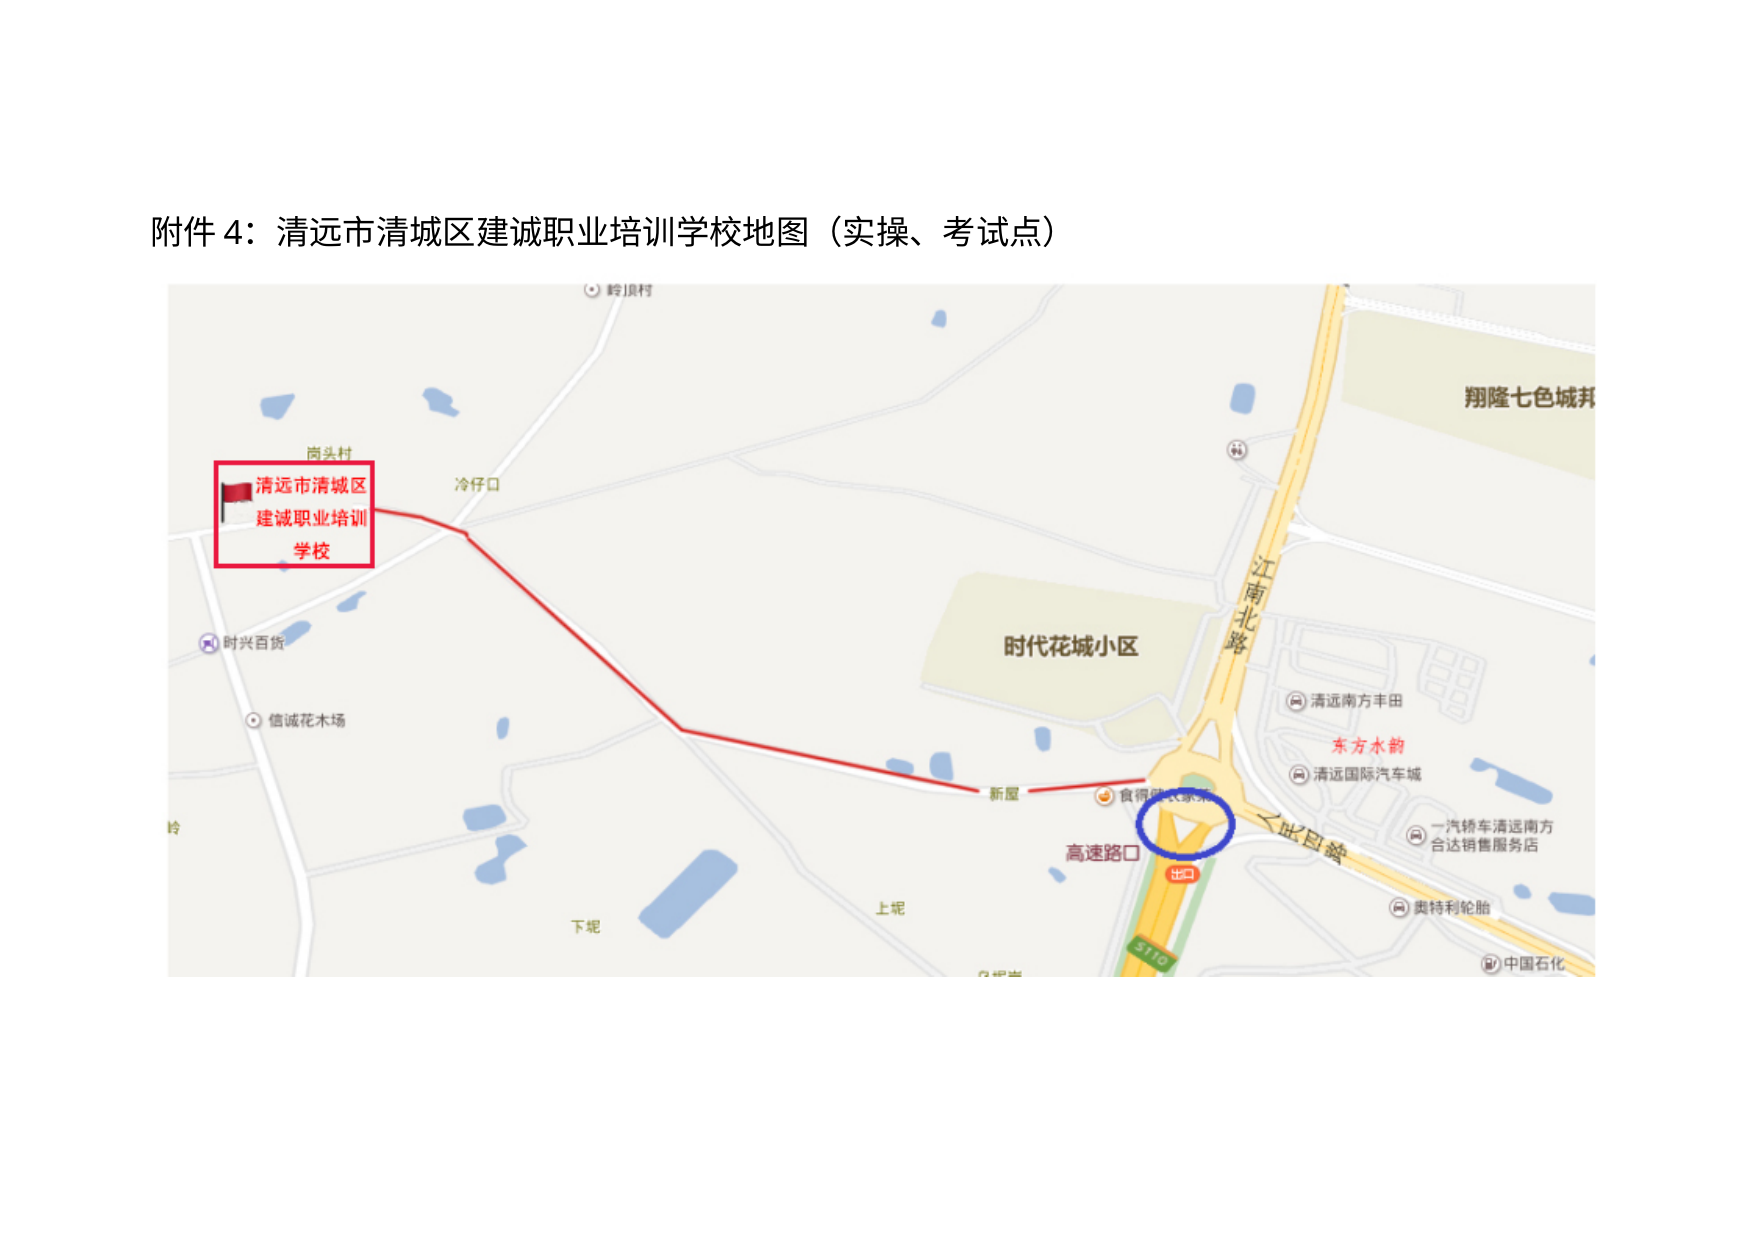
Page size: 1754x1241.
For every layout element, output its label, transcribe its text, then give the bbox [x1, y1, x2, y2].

picture [150, 262, 1597, 977]
text 附件4：清远市清城区建诚职业培训学校地图（实操、考试点） [150, 198, 1604, 263]
